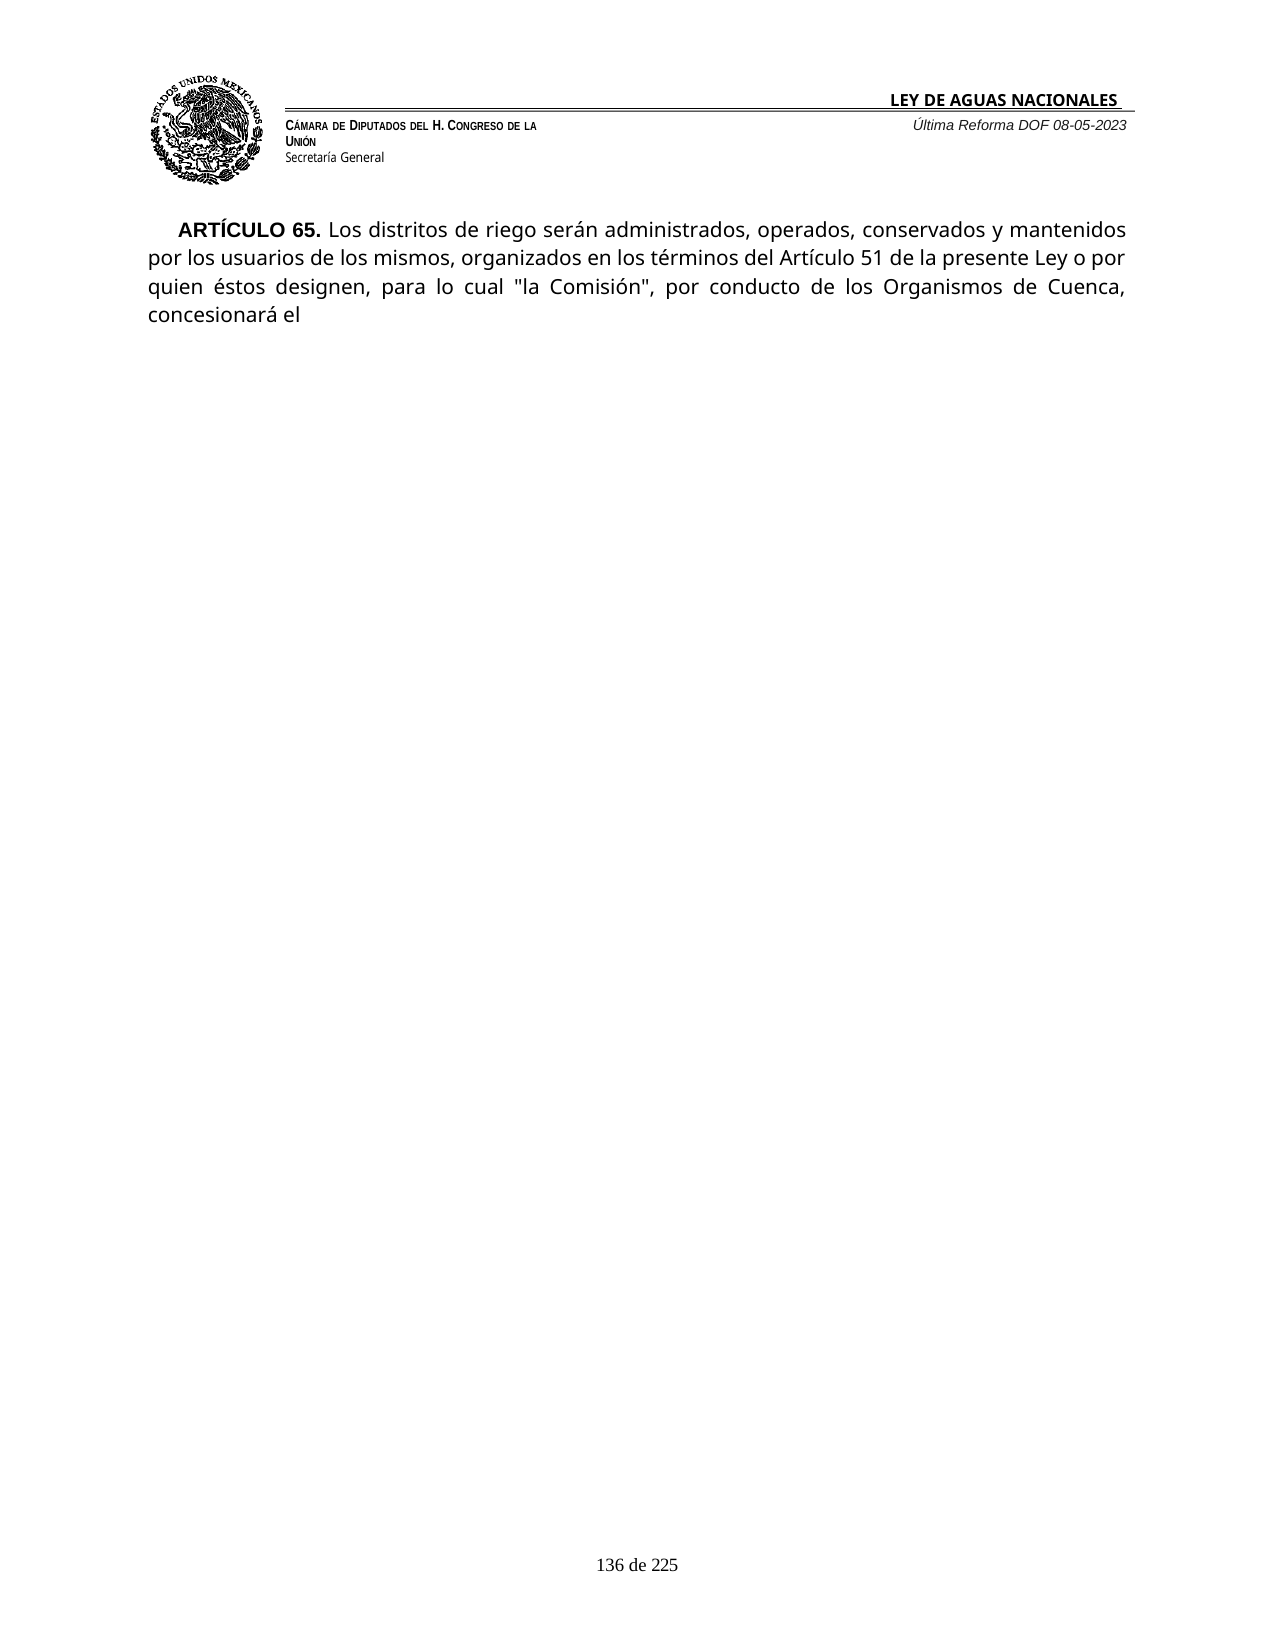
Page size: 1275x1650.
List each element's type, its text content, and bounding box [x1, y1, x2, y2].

picture [150, 75, 263, 185]
text ARTÍCULO 65. Los distritos de riego serán administrados, operados, conservados y mantenidos por los usuarios de los mismos, organizados en los términos del Artículo 51 de la presente Ley o por quien éstos designen, para lo cual "la Comisión", por conducto de los Organismos de Cuenca, concesionará el [148, 215, 1127, 329]
